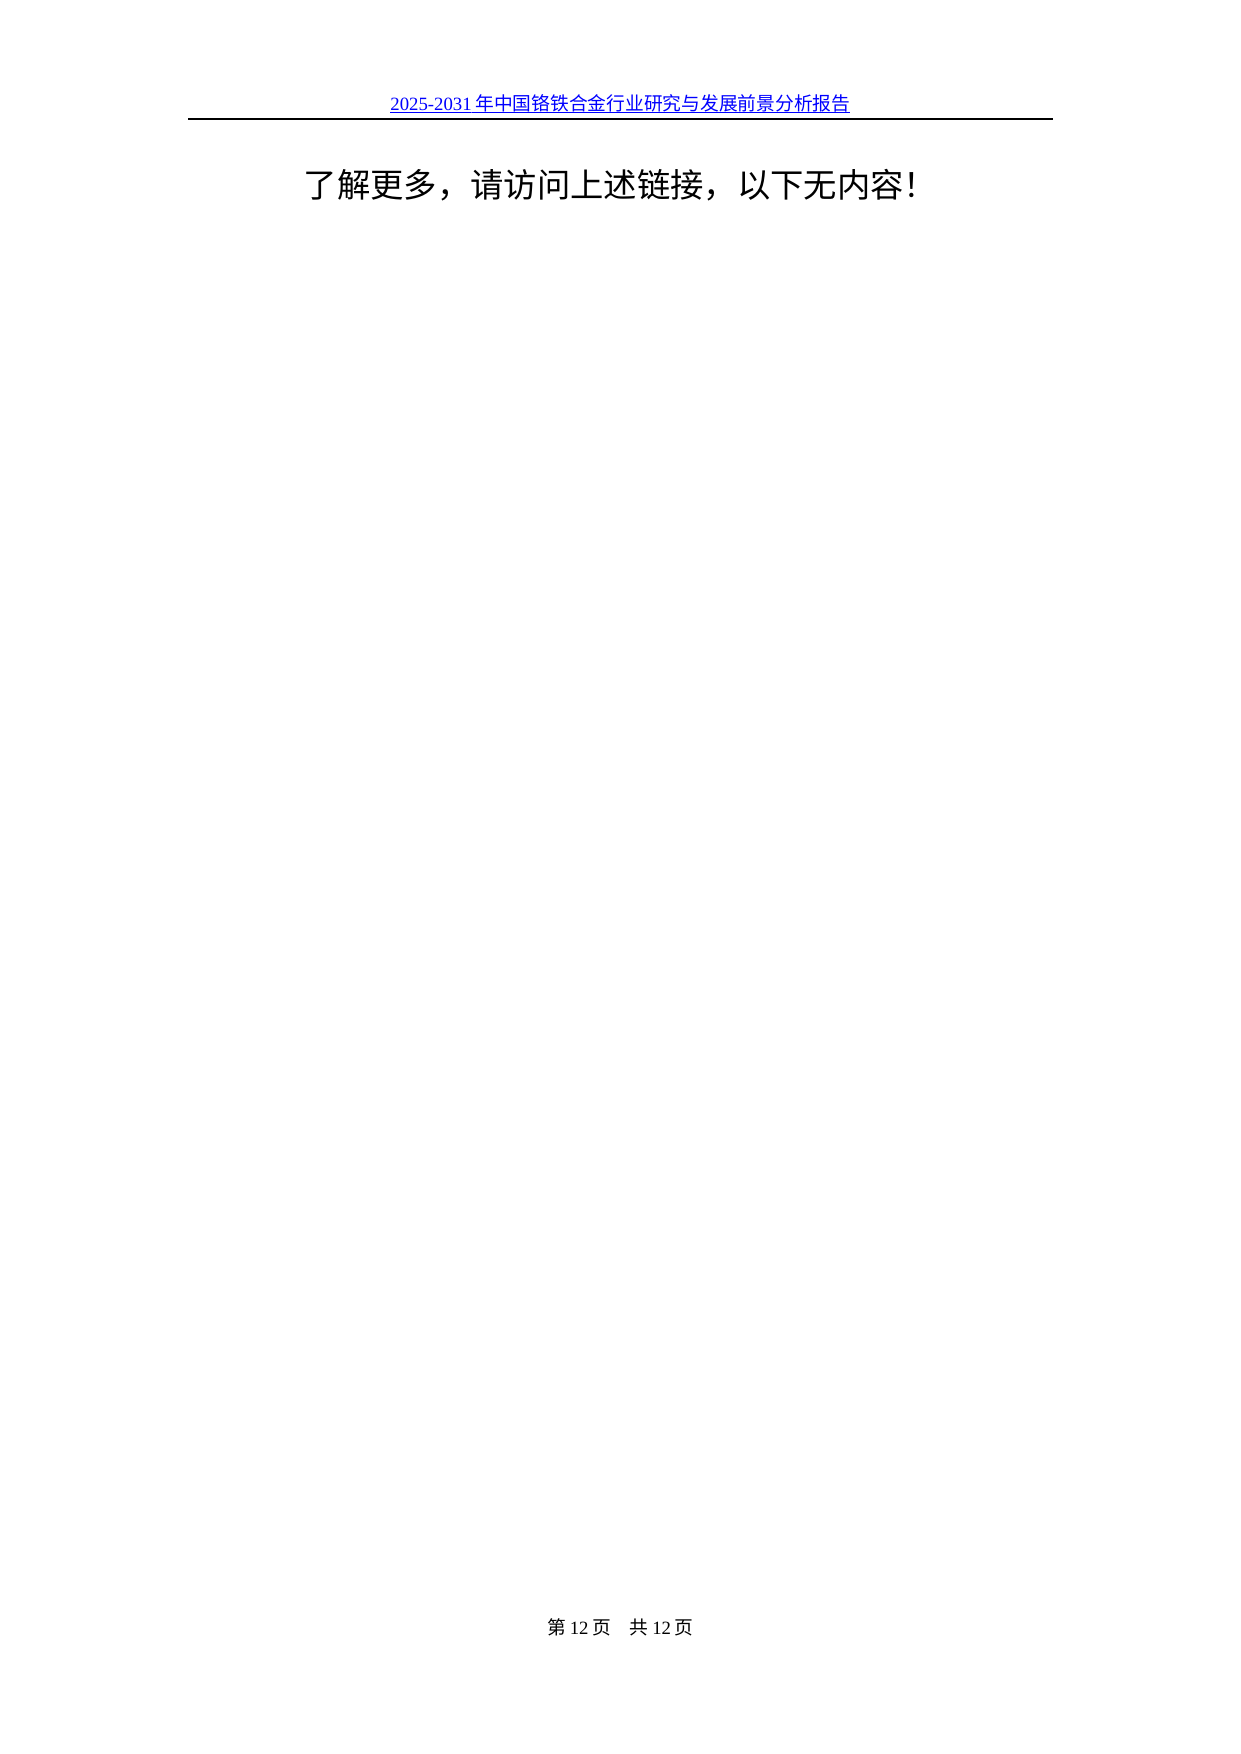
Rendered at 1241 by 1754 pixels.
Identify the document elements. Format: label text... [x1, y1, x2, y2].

title 了解更多，请访问上述链接，以下无内容！ [187, 150, 1053, 215]
